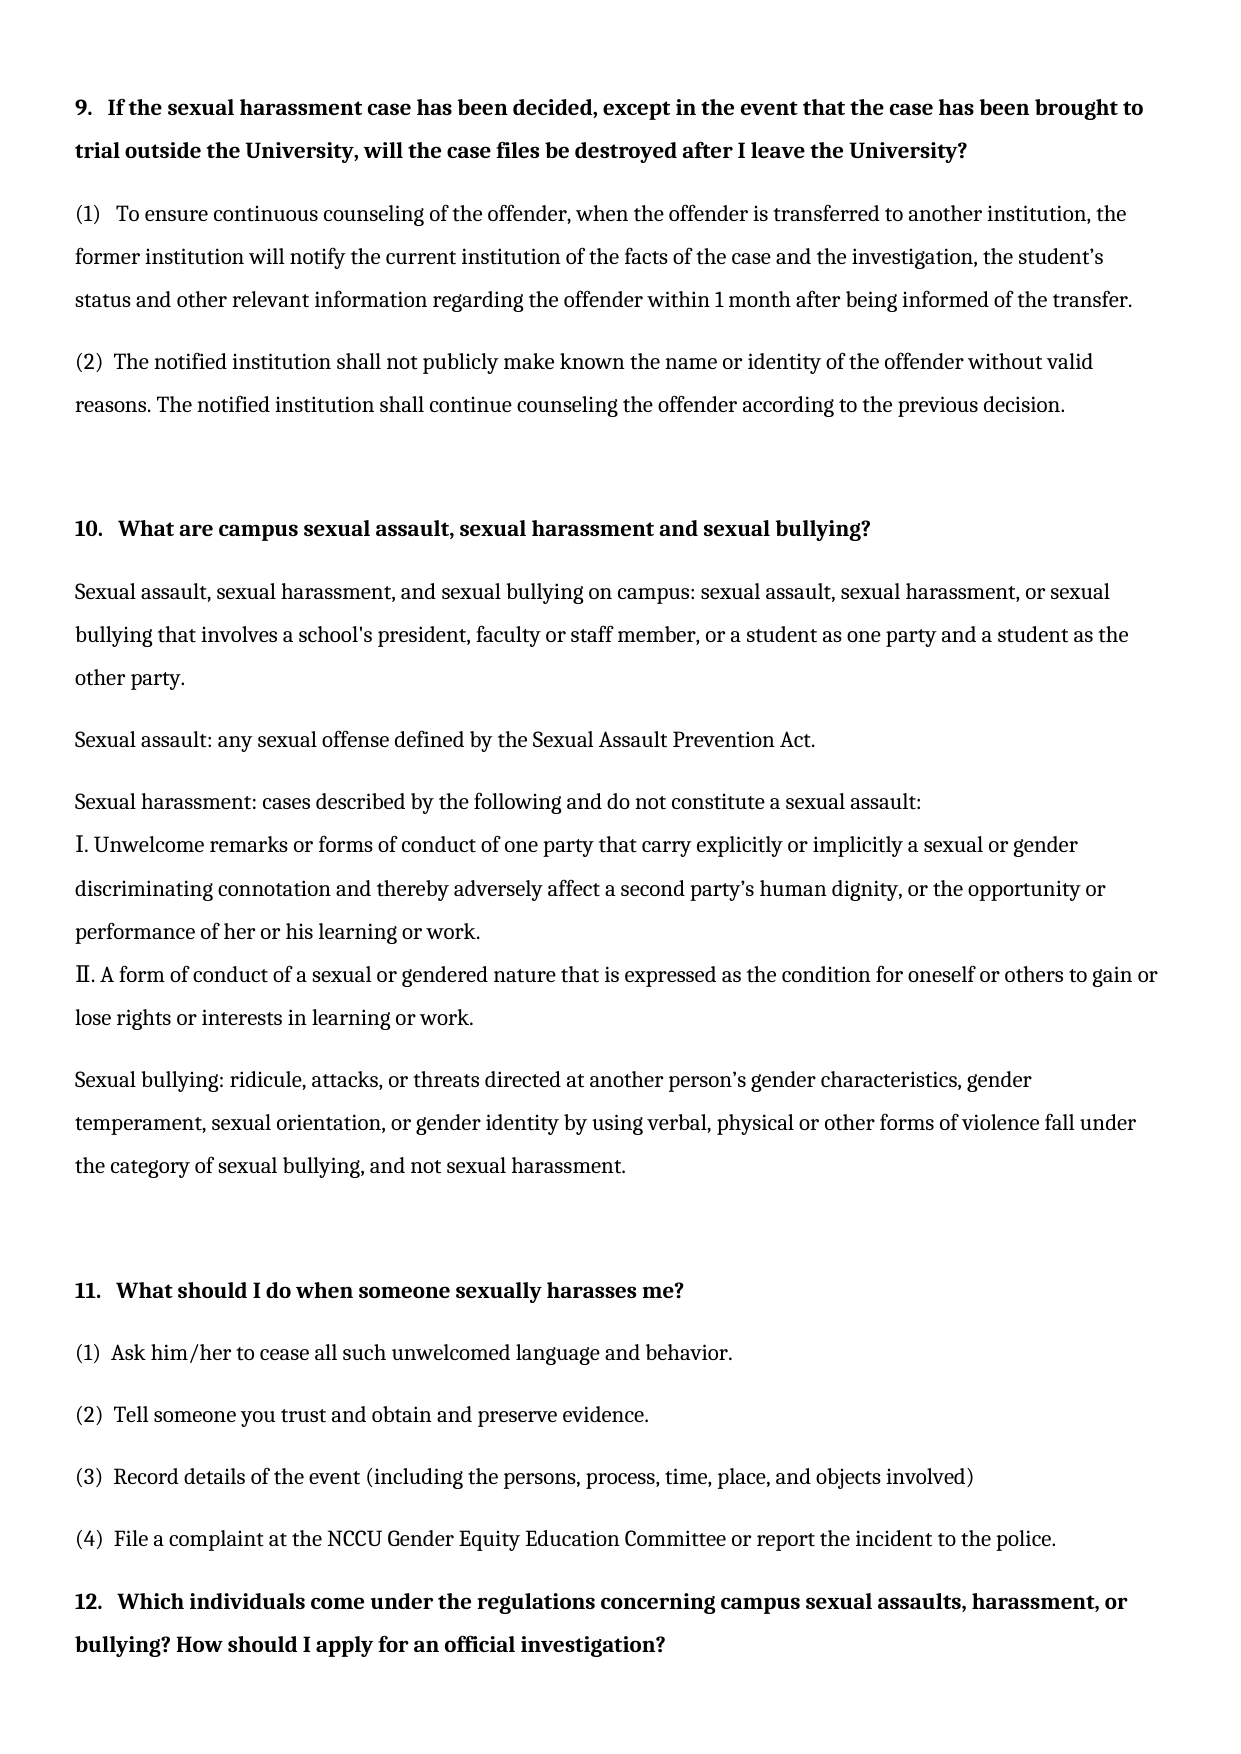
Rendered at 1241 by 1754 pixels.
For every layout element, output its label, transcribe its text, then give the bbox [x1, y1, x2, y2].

text (2) Tell someone you trust and obtain and preserve evidence. [75, 1396, 1165, 1434]
text (4) File a complaint at the NCCU Gender Equity Education Committee or report the incident to the police. [75, 1521, 1165, 1558]
text (1) Ask him/her to cease all such unwelcomed language and behavior. [75, 1334, 1165, 1372]
text 10. What are campus sexual assault, sexual harassment and sexual bullying? [75, 511, 1165, 548]
text Sexual assault: any sexual offense defined by the Sexual Assault Prevention Act. [75, 721, 1165, 759]
text (3) Record details of the event (including the persons, process, time, place, and objects involved) [75, 1458, 1165, 1496]
text (2) The notified institution shall not publicly make known the name or identity of the offender without valid reasons. The notified institution shall continue counseling the offender according to the previous decision. [75, 343, 1165, 424]
text Sexual bullying: ridicule, attacks, or threats directed at another person’s gender characteristics, gender temperament, sexual orientation, or gender identity by using verbal, physical or other forms of violence fall under the category of sexual bullying, and not sexual harassment. [75, 1061, 1165, 1185]
text 12. Which individuals come under the regulations concerning campus sexual assaults, harassment, or bullying? How should I apply for an official investigation? [75, 1583, 1165, 1663]
text (1) To ensure continuous counseling of the offender, when the offender is transferred to another institution, the former institution will notify the current institution of the facts of the case and the investigation, the student’s status and other relevant information regarding the offender within 1 month after being informed of the transfer. [75, 195, 1165, 318]
text Sexual assault, sexual harassment, and sexual bullying on campus: sexual assault, sexual harassment, or sexual bullying that involves a school's president, faculty or staff member, or a student as one party and a student as the other party. [75, 573, 1165, 697]
text 11. What should I do when someone sexually harasses me? [75, 1272, 1165, 1309]
text Sexual harassment: cases described by the following and do not constitute a sexual assault: Ⅰ. Unwelcome remarks or forms of conduct of one party that carry explicitly or implicitly a sexual or gender discriminating connotation and thereby adversely affect a second party’s human dignity, or the opportunity or performance of her or his learning or work. Ⅱ. A form of conduct of a sexual or gendered nature that is expressed as the condition for oneself or others to gain or lose rights or interests in learning or work. [75, 783, 1165, 1037]
text 9. If the sexual harassment case has been decided, except in the event that the case has been brought to trial outside the University, will the case files be destroyed after I leave the University? [75, 89, 1165, 170]
